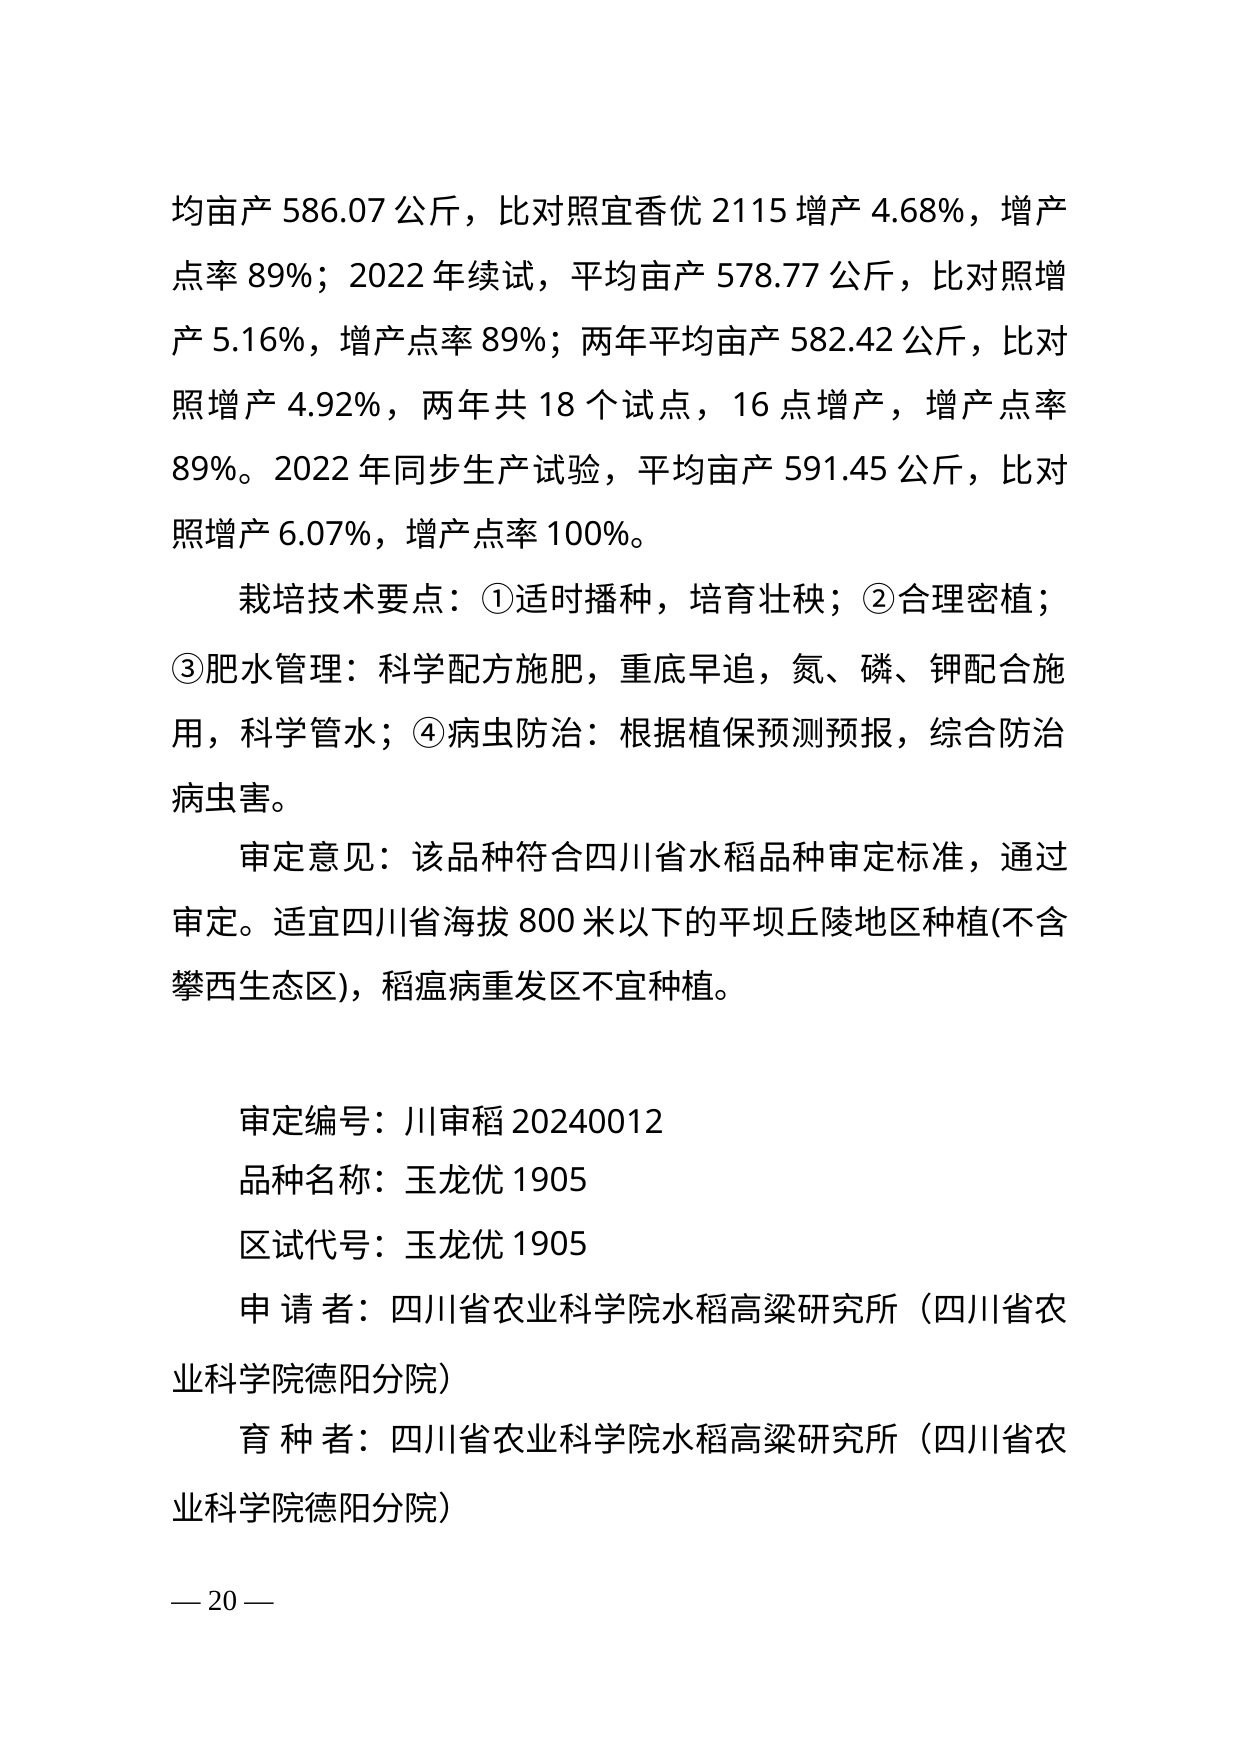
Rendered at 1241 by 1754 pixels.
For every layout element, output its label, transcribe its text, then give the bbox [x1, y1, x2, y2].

text 审定编号：川审稻20240012 [171, 1081, 1069, 1146]
text 栽培技术要点：①适时播种，培育壮秧；②合理密植；③肥水管理：科学配方施肥，重底早追，氮、磷、钾配合施用，科学管水；④病虫防治：根据植保预测预报，综合防治病虫害。 [171, 565, 1069, 823]
text 申 请 者：四川省农业科学院水稻高粱研究所（四川省农业科学院德阳分院） [171, 1275, 1069, 1404]
text 区试代号：玉龙优1905 [171, 1211, 1069, 1275]
text 品种名称：玉龙优1905 [171, 1146, 1069, 1211]
text 育 种 者：四川省农业科学院水稻高粱研究所（四川省农业科学院德阳分院） [171, 1404, 1069, 1533]
text 审定意见：该品种符合四川省水稻品种审定标准，通过审定。适宜四川省海拔800米以下的平坝丘陵地区种植(不含攀西生态区)，稻瘟病重发区不宜种植。 [171, 823, 1069, 1017]
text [171, 177, 1069, 565]
